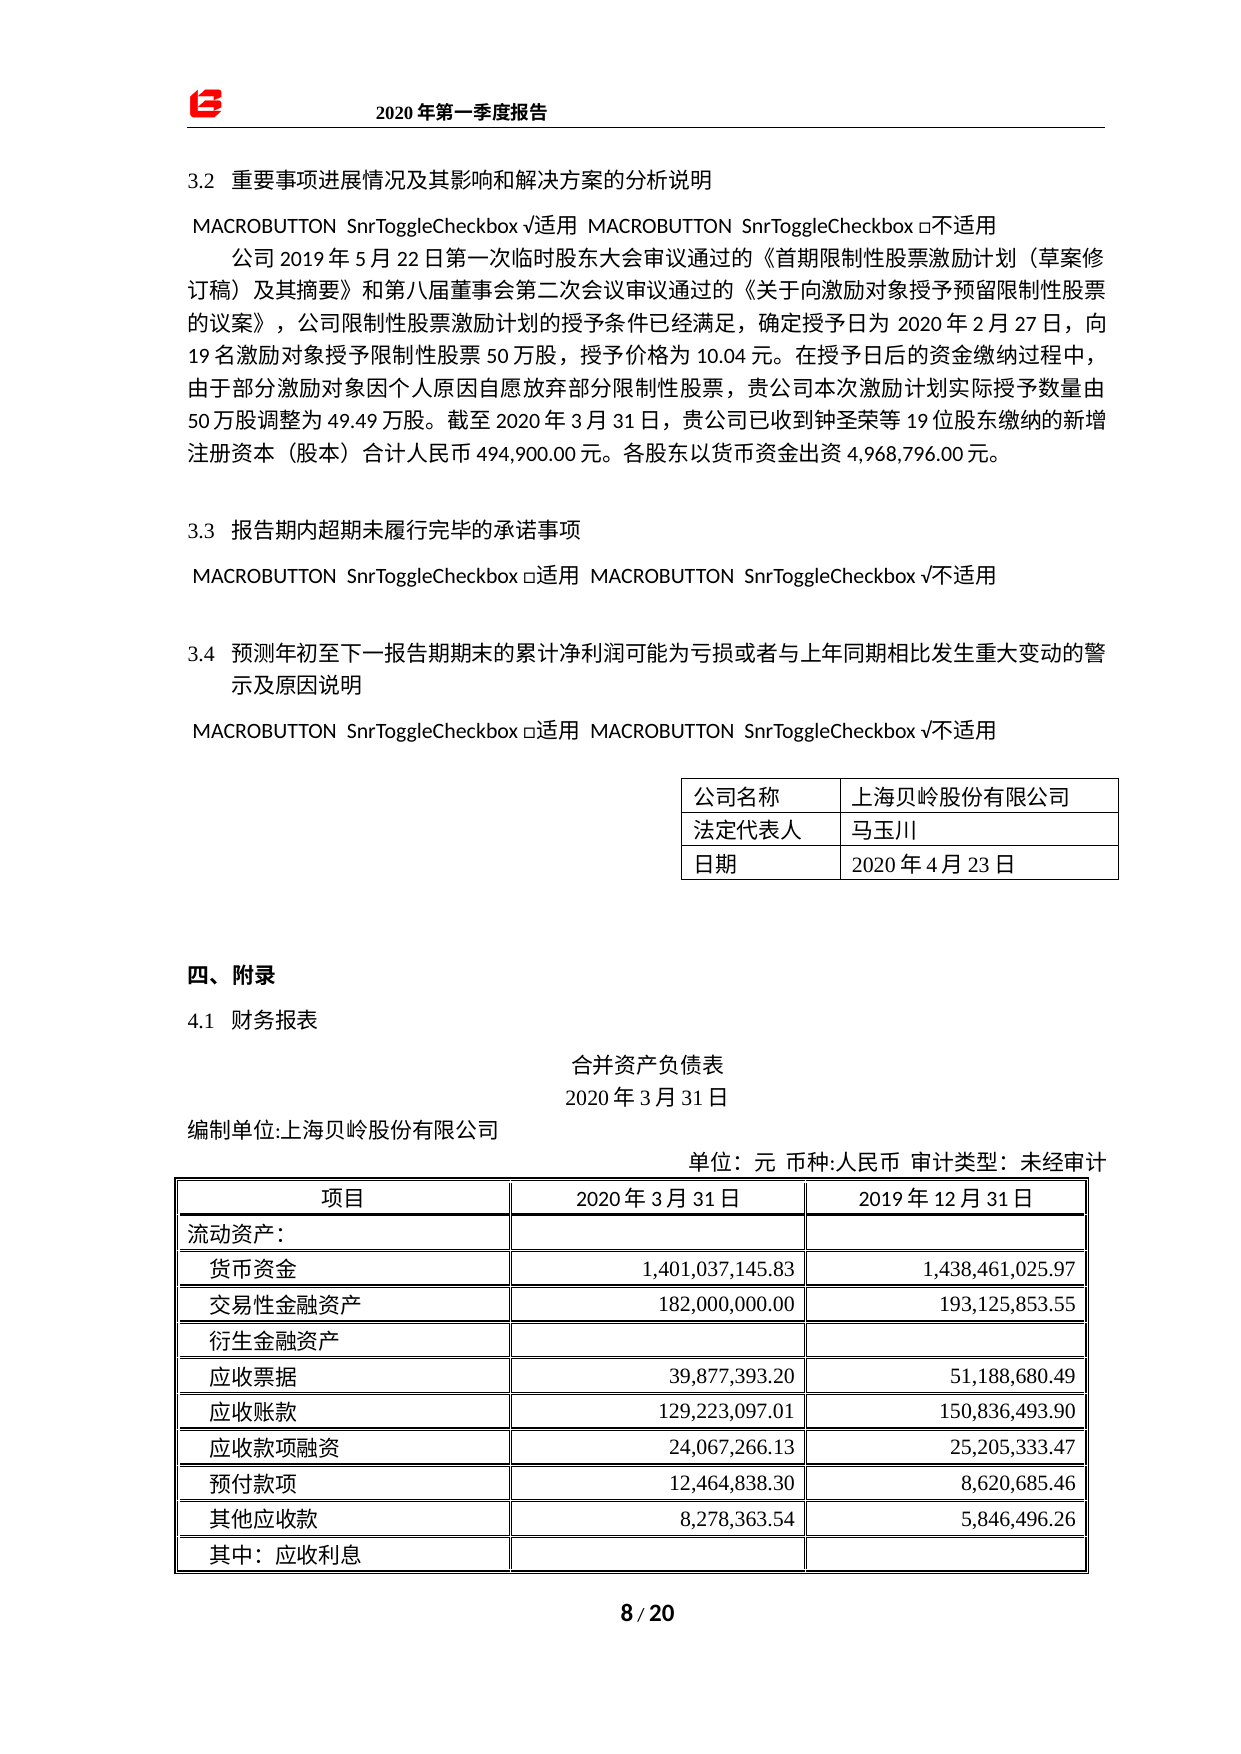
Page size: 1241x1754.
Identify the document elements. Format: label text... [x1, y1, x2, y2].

subtitle 财务报表 [187, 1002, 1107, 1035]
subtitle 附录 [187, 957, 1107, 990]
